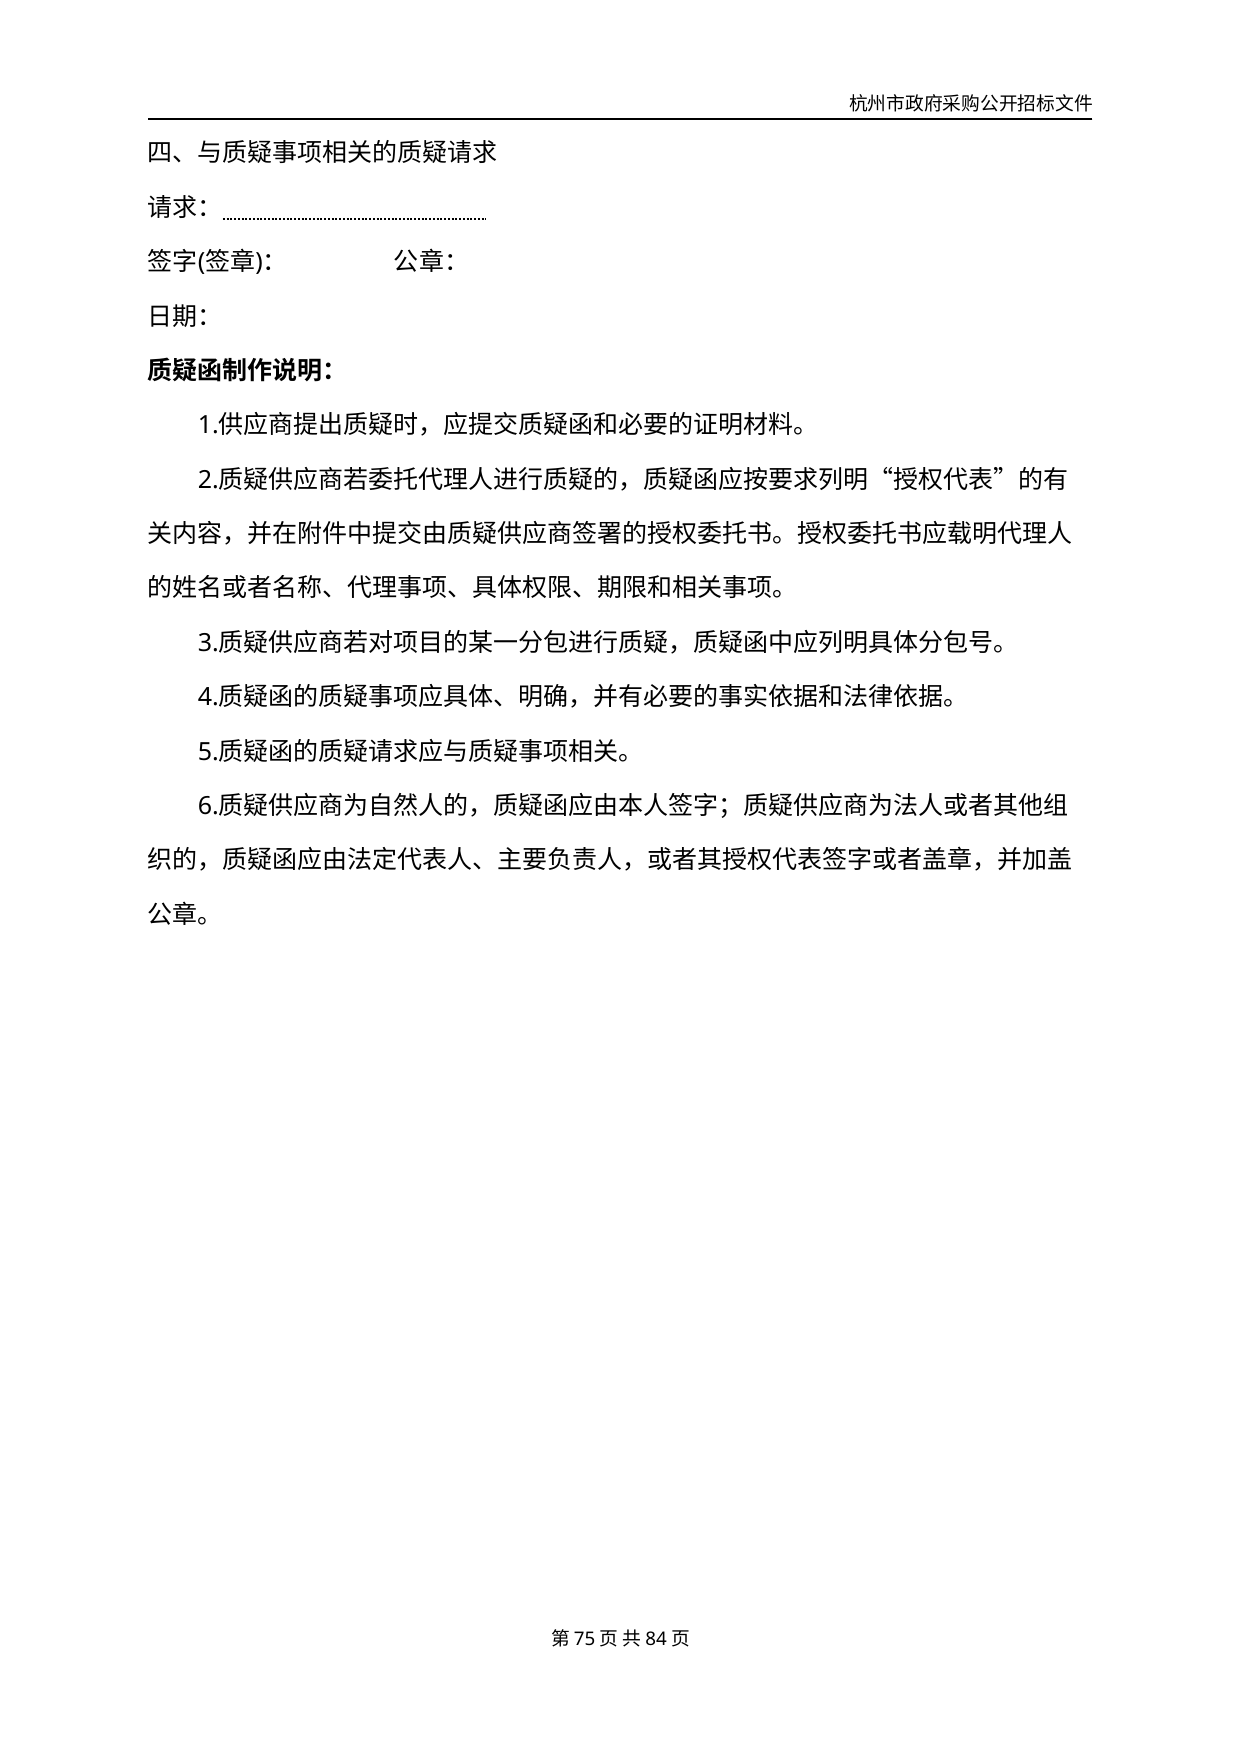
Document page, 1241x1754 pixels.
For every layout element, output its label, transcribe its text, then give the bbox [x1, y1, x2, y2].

text 四、与质疑事项相关的质疑请求 [148, 133, 1092, 169]
text 5.质疑函的质疑请求应与质疑事项相关。 [148, 731, 1092, 767]
text 签字(签章)： 公章： [148, 242, 1092, 278]
text 4.质疑函的质疑事项应具体、明确，并有必要的事实依据和法律依据。 [148, 677, 1092, 713]
text 质疑函制作说明： [148, 350, 1092, 387]
text 2.质疑供应商若委托代理人进行质疑的，质疑函应按要求列明“授权代表”的有关内容，并在附件中提交由质疑供应商签署的授权委托书。授权委托书应载明代理人的姓名或者名称、代理事项、具体权限、期限和相关事项。 [148, 459, 1092, 604]
text 1.供应商提出质疑时，应提交质疑函和必要的证明材料。 [148, 405, 1092, 441]
text 请求： [148, 187, 1092, 223]
text 3.质疑供应商若对项目的某一分包进行质疑，质疑函中应列明具体分包号。 [148, 622, 1092, 658]
text 6.质疑供应商为自然人的，质疑函应由本人签字；质疑供应商为法人或者其他组织的，质疑函应由法定代表人、主要负责人，或者其授权代表签字或者盖章，并加盖公章。 [148, 785, 1092, 930]
text 日期： [148, 296, 1092, 332]
